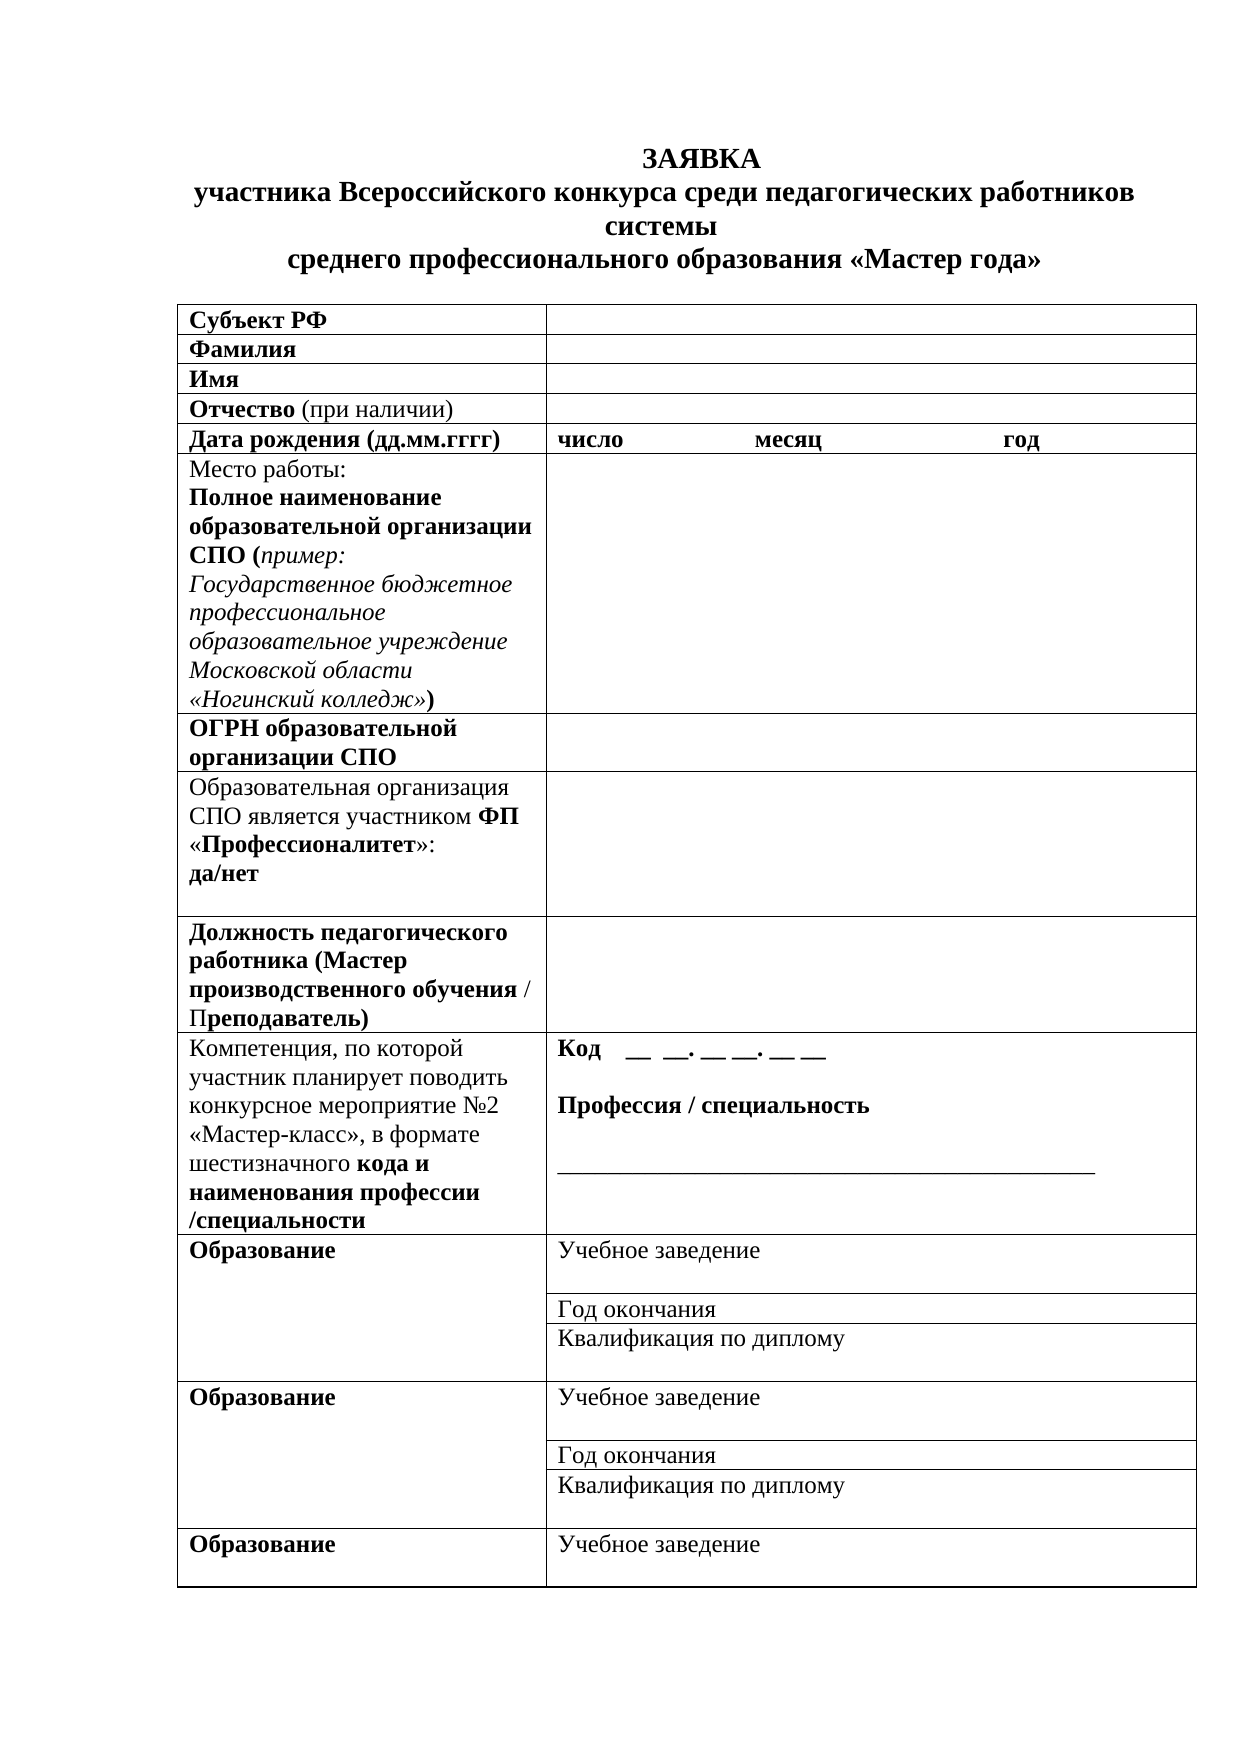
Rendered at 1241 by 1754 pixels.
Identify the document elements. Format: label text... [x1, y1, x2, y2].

table_cell Год окончания [547, 1294, 1196, 1322]
table_cell [547, 394, 1196, 423]
table_cell ОГРН образовательной организации СПО [178, 714, 546, 771]
table_cell Квалификация по диплому [547, 1470, 1196, 1528]
table_cell число месяц год [547, 424, 1196, 453]
table_cell Фамилия [178, 335, 546, 363]
table_cell Образование [178, 1382, 546, 1528]
table_cell Имя [178, 364, 546, 393]
table_header Субъект РФ [178, 305, 546, 333]
table_cell Образование [178, 1235, 546, 1381]
text участника Всероссийского конкурса среди педагогических работников системы среднего профессионального образования «Мастер года» [177, 174, 1152, 275]
table_cell Код __ __. __ __. __ __ Профессия / специальность ___________________________________________ [547, 1033, 1196, 1234]
table_header [547, 305, 1196, 333]
table_cell Дата рождения (дд.мм.гггг) [178, 424, 546, 453]
table_cell Образование [178, 1529, 546, 1586]
table_cell Место работы: Полное наименование образовательной организации СПО (пример: Государственное бюджетное профессиональное образовательное учреждение Московской области «Ногинский колледж») [178, 454, 546, 712]
table_cell [547, 772, 1196, 916]
table_cell Год окончания [547, 1441, 1196, 1469]
table_cell Учебное заведение [547, 1235, 1196, 1293]
text ЗАЯВКА [177, 141, 1152, 174]
table_cell Учебное заведение [547, 1382, 1196, 1439]
table_cell [547, 335, 1196, 363]
table_cell Квалификация по диплому [547, 1324, 1196, 1381]
table_cell Отчество (при наличии) [178, 394, 546, 423]
table_cell Учебное заведение [547, 1529, 1196, 1586]
table_cell Компетенция, по которой участник планирует поводить конкурсное мероприятие №2 «Мастер-класс», в формате шестизначного кода и наименования профессии /специальности [178, 1033, 546, 1234]
table_cell [547, 714, 1196, 771]
table_cell [547, 917, 1196, 1032]
table_cell Образовательная организация СПО является участником ФП «Профессионалитет»: да/нет [178, 772, 546, 916]
table_cell Должность педагогического работника (Мастер производственного обучения / Преподаватель) [178, 917, 546, 1032]
table_cell [547, 364, 1196, 393]
table_cell [547, 454, 1196, 712]
